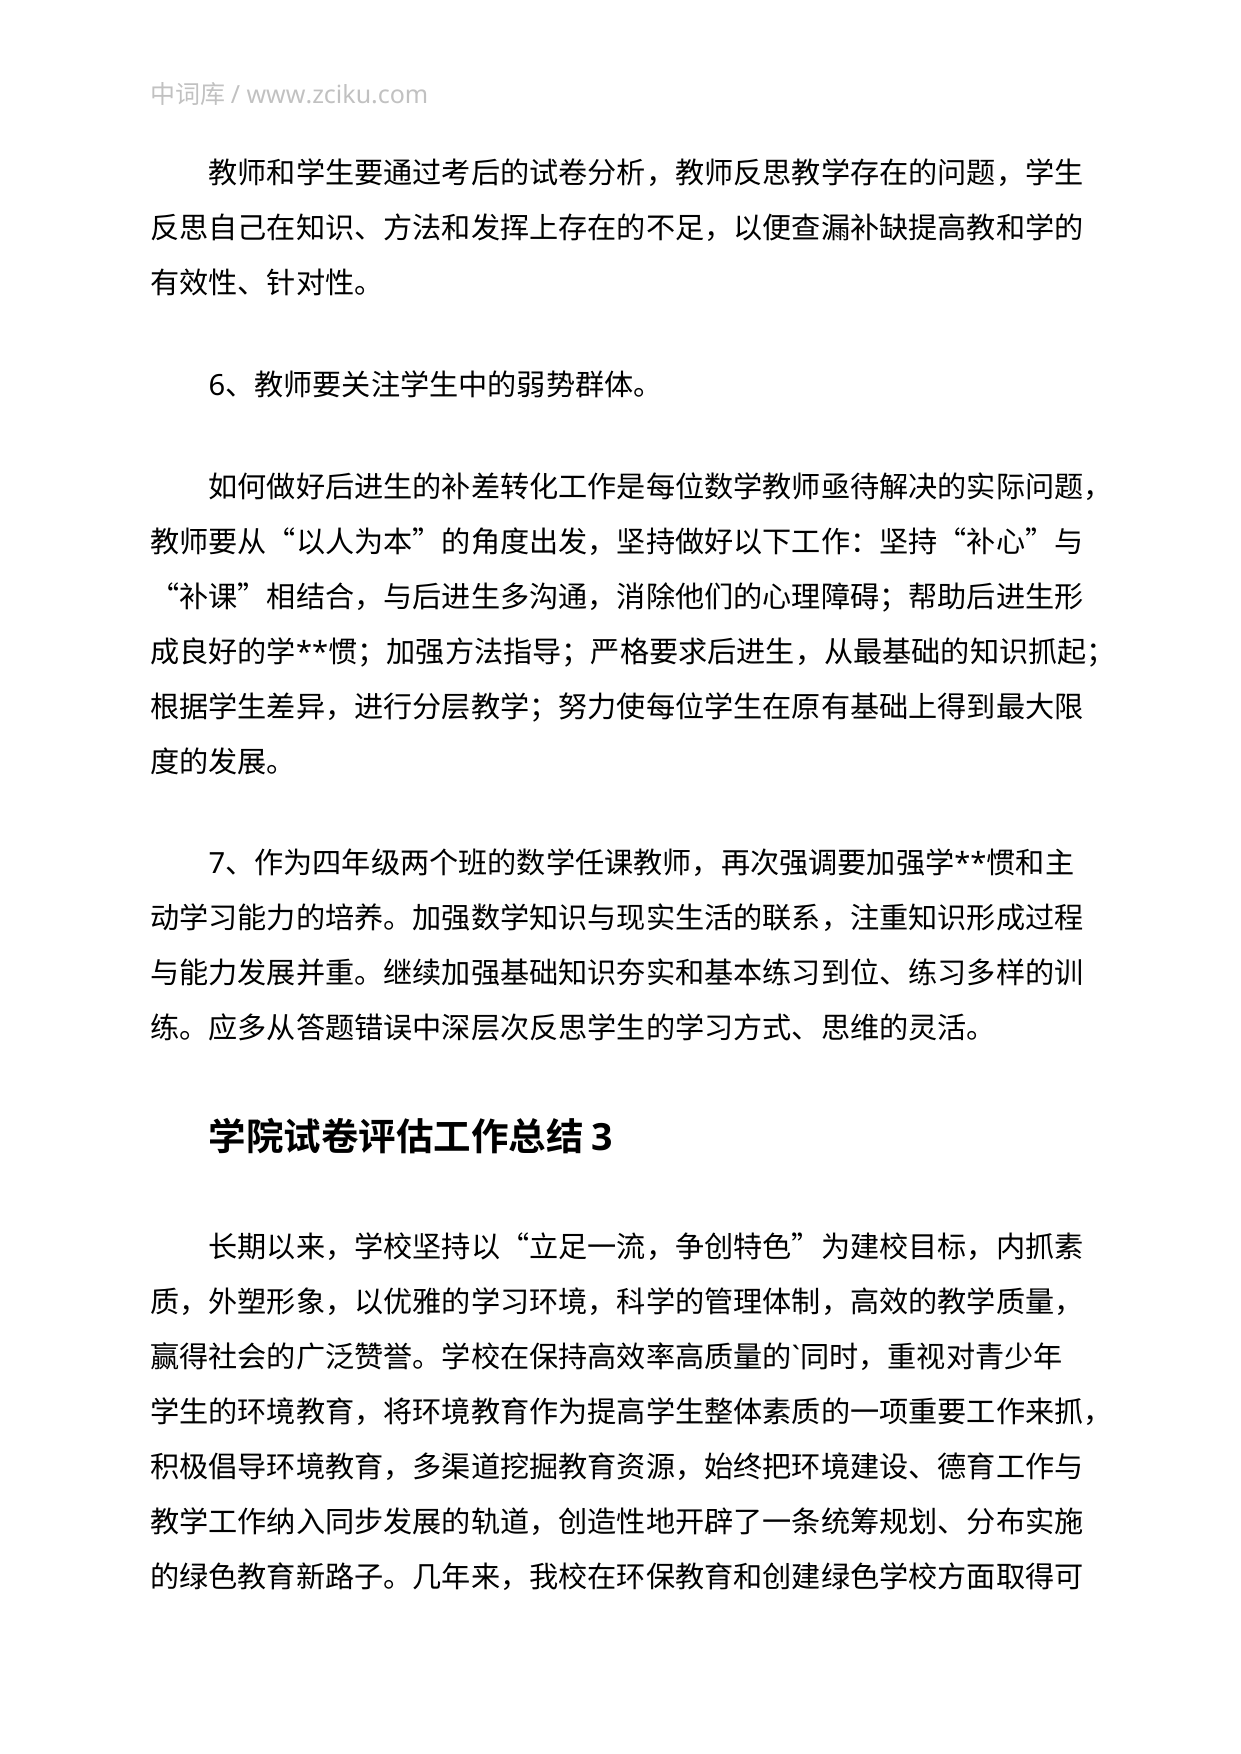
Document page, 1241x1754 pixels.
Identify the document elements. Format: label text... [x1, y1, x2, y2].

text 7、作为四年级两个班的数学任课教师，再次强调要加强学**惯和主动学习能力的培养。加强数学知识与现实生活的联系，注重知识形成过程与能力发展并重。继续加强基础知识夯实和基本练习到位、练习多样的训练。应多从答题错误中深层次反思学生的学习方式、思维的灵活。 [150, 840, 1090, 1047]
text 如何做好后进生的补差转化工作是每位数学教师亟待解决的实际问题，教师要从“以人为本”的角度出发，坚持做好以下工作：坚持“补心”与“补课”相结合，与后进生多沟通，消除他们的心理障碍；帮助后进生形成良好的学**惯；加强方法指导；严格要求后进生，从最基础的知识抓起；根据学生差异，进行分层教学；努力使每位学生在原有基础上得到最大限度的发展。 [150, 463, 1090, 780]
text 学院试卷评估工作总结3 [150, 1106, 1090, 1161]
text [150, 1224, 1090, 1596]
text 教师和学生要通过考后的试卷分析，教师反思教学存在的问题，学生反思自己在知识、方法和发挥上存在的不足，以便查漏补缺提高教和学的有效性、针对性。 [150, 150, 1090, 302]
text 6、教师要关注学生中的弱势群体。 [150, 362, 1090, 404]
